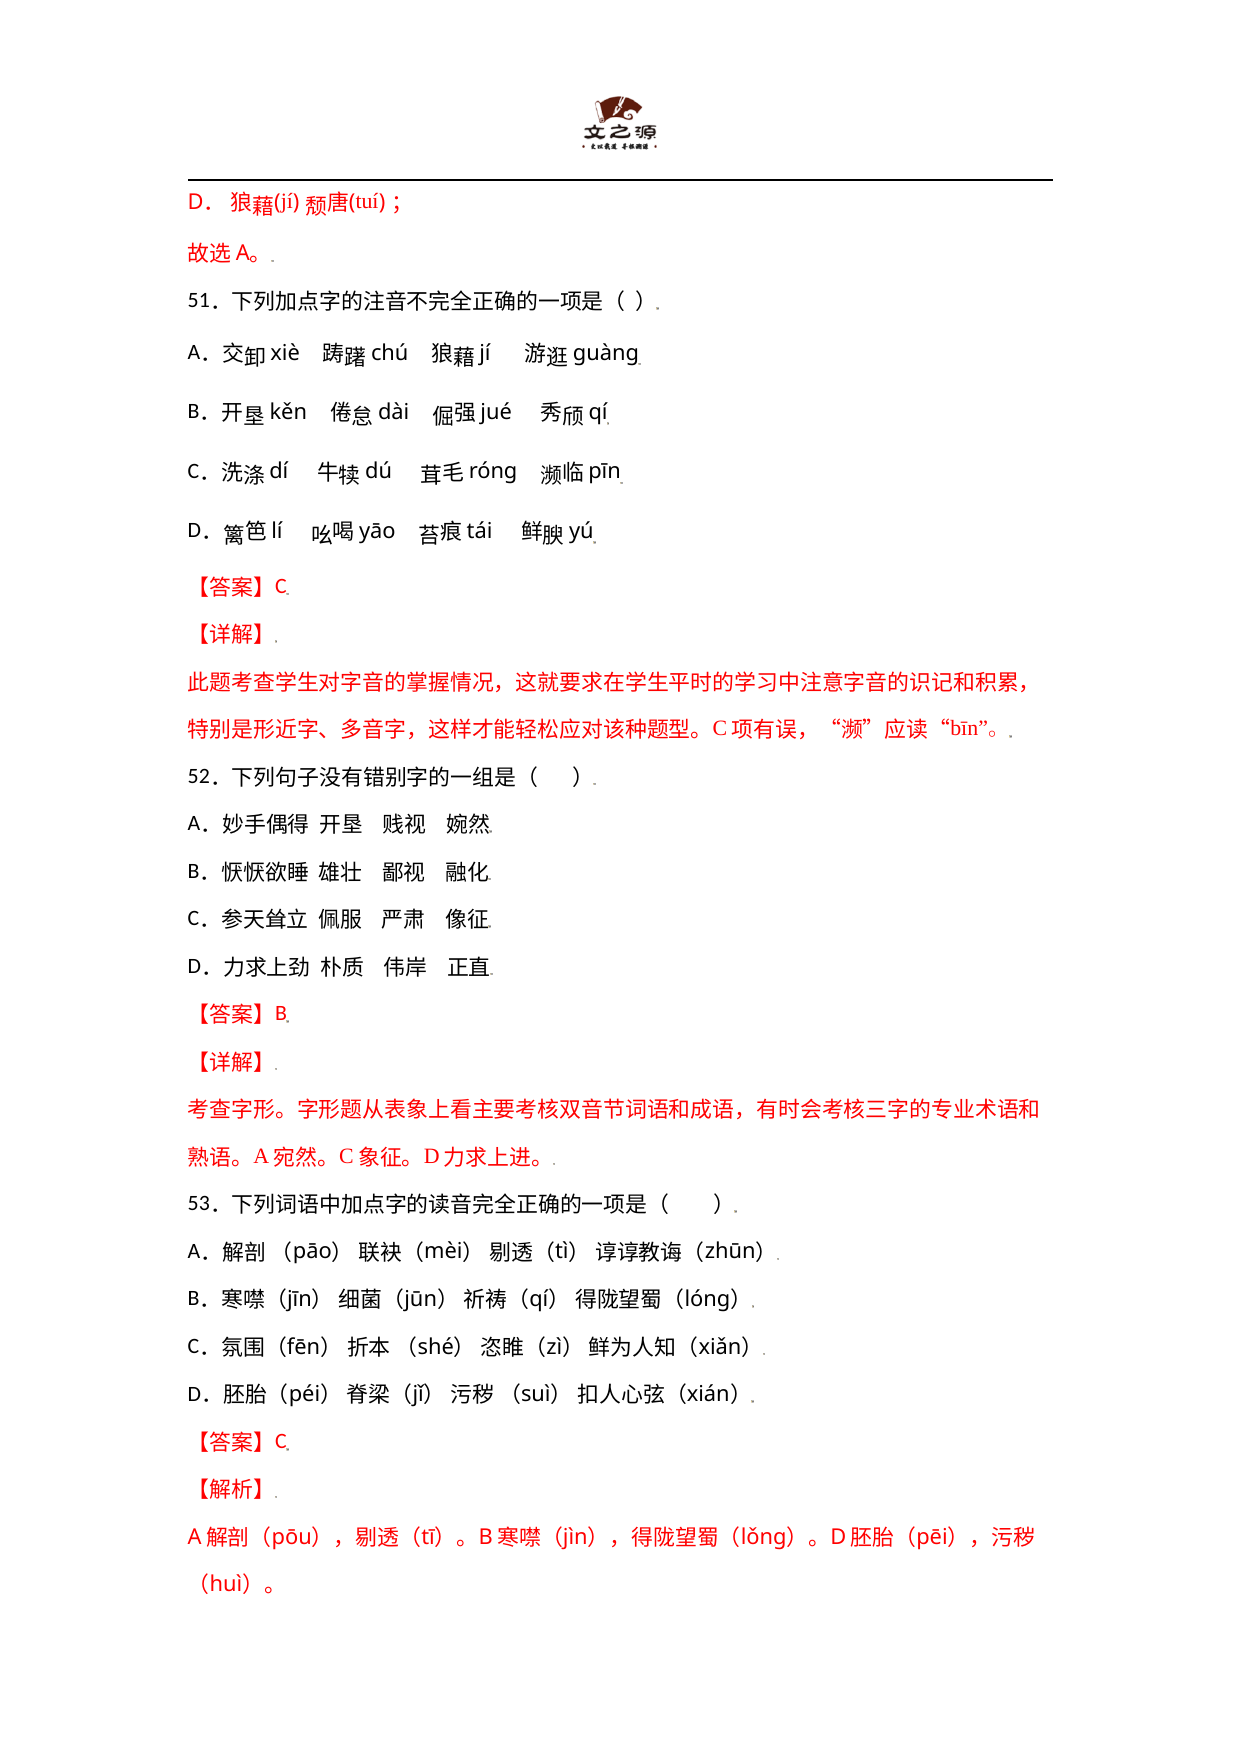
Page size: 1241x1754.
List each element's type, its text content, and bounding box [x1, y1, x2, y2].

text D．胚胎（péi） 脊梁（jǐ） 污秽 （suì） 扣人心弦（xián） [187, 1377, 1053, 1409]
text 【解析】 [187, 1472, 1053, 1504]
text B．开垦kěn 倦怠dài 倔强jué 秀颀qí [187, 391, 1053, 431]
text 【答案】C [187, 569, 1053, 601]
text 51．下列加点字的注音不完全正确的一项是（ ） [187, 284, 1053, 316]
text 考查字形。字形题从表象上看主要考核双音节词语和成语，有时会考核三字的专业术语和熟语。A宛然。C象征。D力求上进。 [187, 1092, 1053, 1171]
text D．篱笆lí 吆喝yāo 苔痕tái 鲜腴yú [187, 510, 1053, 550]
text A．解剖 （pāo） 联袂（mèi） 剔透（tì） 谆谆教诲（zhūn） [187, 1234, 1053, 1266]
text 【答案】C [187, 1425, 1053, 1457]
text 【详解】 [187, 617, 1053, 649]
text 此题考查学生对字音的掌握情况，这就要求在学生平时的学习中注意字音的识记和积累，特别是形近字、多音字，这样才能轻松应对该种题型。C项有误，“濒”应读“bīn”。 [187, 664, 1053, 744]
text 【答案】B [187, 997, 1053, 1029]
text B． 丧事(sāng)； C．典质(zhì) 栅栏(zhà) 攀(pān)； D． 狼藉(jí) 颓唐(tuí) ； 故选A。 [187, 181, 1053, 268]
text A解剖（pōu），剔透（tī）。B寒噤（jìn），得陇望蜀（lǒng）。D胚胎（pēi），污秽（huì）。 [187, 1520, 1053, 1599]
picture [543, 73, 698, 178]
text B．寒噤（jīn） 细菌（jūn） 祈祷（qí） 得陇望蜀（lónɡ） [187, 1282, 1053, 1314]
text C．氛围（fēn） 折本 （shé） 恣睢（zì） 鲜为人知（xiǎn） [187, 1330, 1053, 1361]
text 【详解】 [187, 1044, 1053, 1076]
text B．恹恹欲睡 雄壮 鄙视 融化 [187, 854, 1053, 886]
text 53．下列词语中加点字的读音完全正确的一项是（ ） [187, 1187, 1053, 1219]
text A．交卸xiè 踌躇chú 狼藉jí 游逛guàng [187, 332, 1053, 371]
text D．力求上劲 朴质 伟岸 正直 [187, 949, 1053, 981]
text 52．下列句子没有错别字的一组是（ ） [187, 759, 1053, 791]
text C．洗涤dí 牛犊dú 茸毛róng 濒临pīn [187, 451, 1053, 490]
text C．参天耸立 佩服 严肃 像征 [187, 902, 1053, 934]
text A．妙手偶得 开垦 贱视 婉然 [187, 807, 1053, 839]
